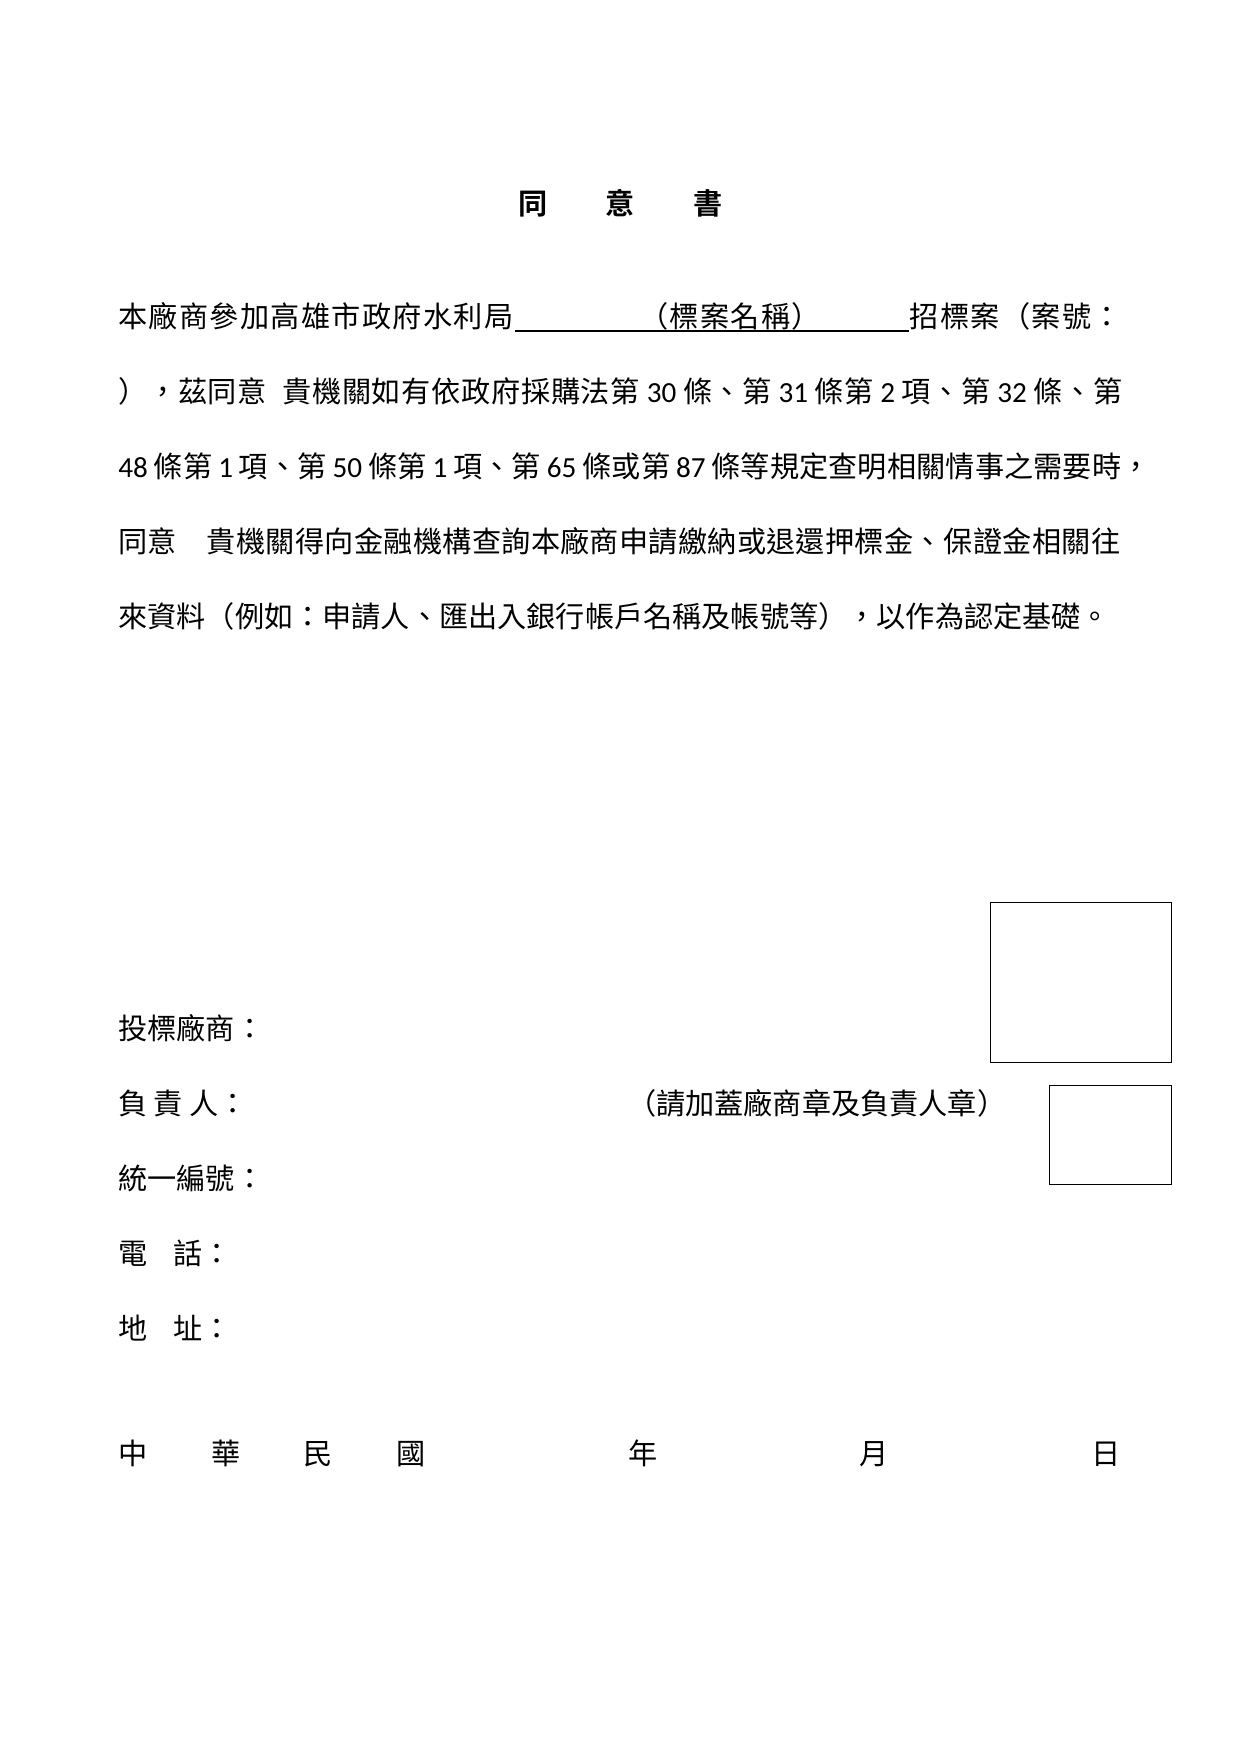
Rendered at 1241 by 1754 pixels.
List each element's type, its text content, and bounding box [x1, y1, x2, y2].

text 負 責 人： （請加蓋廠商章及負責人章） [118, 1064, 1122, 1139]
text 電 話： [118, 1214, 1122, 1289]
text 本廠商參加高雄市政府水利局 （標案名稱） 招標案（案號： ），茲同意 貴機關如有依政府採購法第30條、第31條第2項、第32條、第48條第1項、第50條第1項、第65條或第87條等規定查明相關情事之需要時，同意 貴機關得向金融機構查詢本廠商申請繳納或退還押標金、保證金相關往來資料（例如：申請人、匯出入銀行帳戶名稱及帳號等），以作為認定基礎。 [118, 277, 1122, 652]
text 地 址： [118, 1289, 1122, 1364]
text 投標廠商： [118, 989, 1122, 1064]
text 統一編號： [118, 1139, 1122, 1214]
text 中 華 民 國 年 月 日 [118, 1414, 1122, 1489]
text 同 意 書 [118, 164, 1122, 239]
